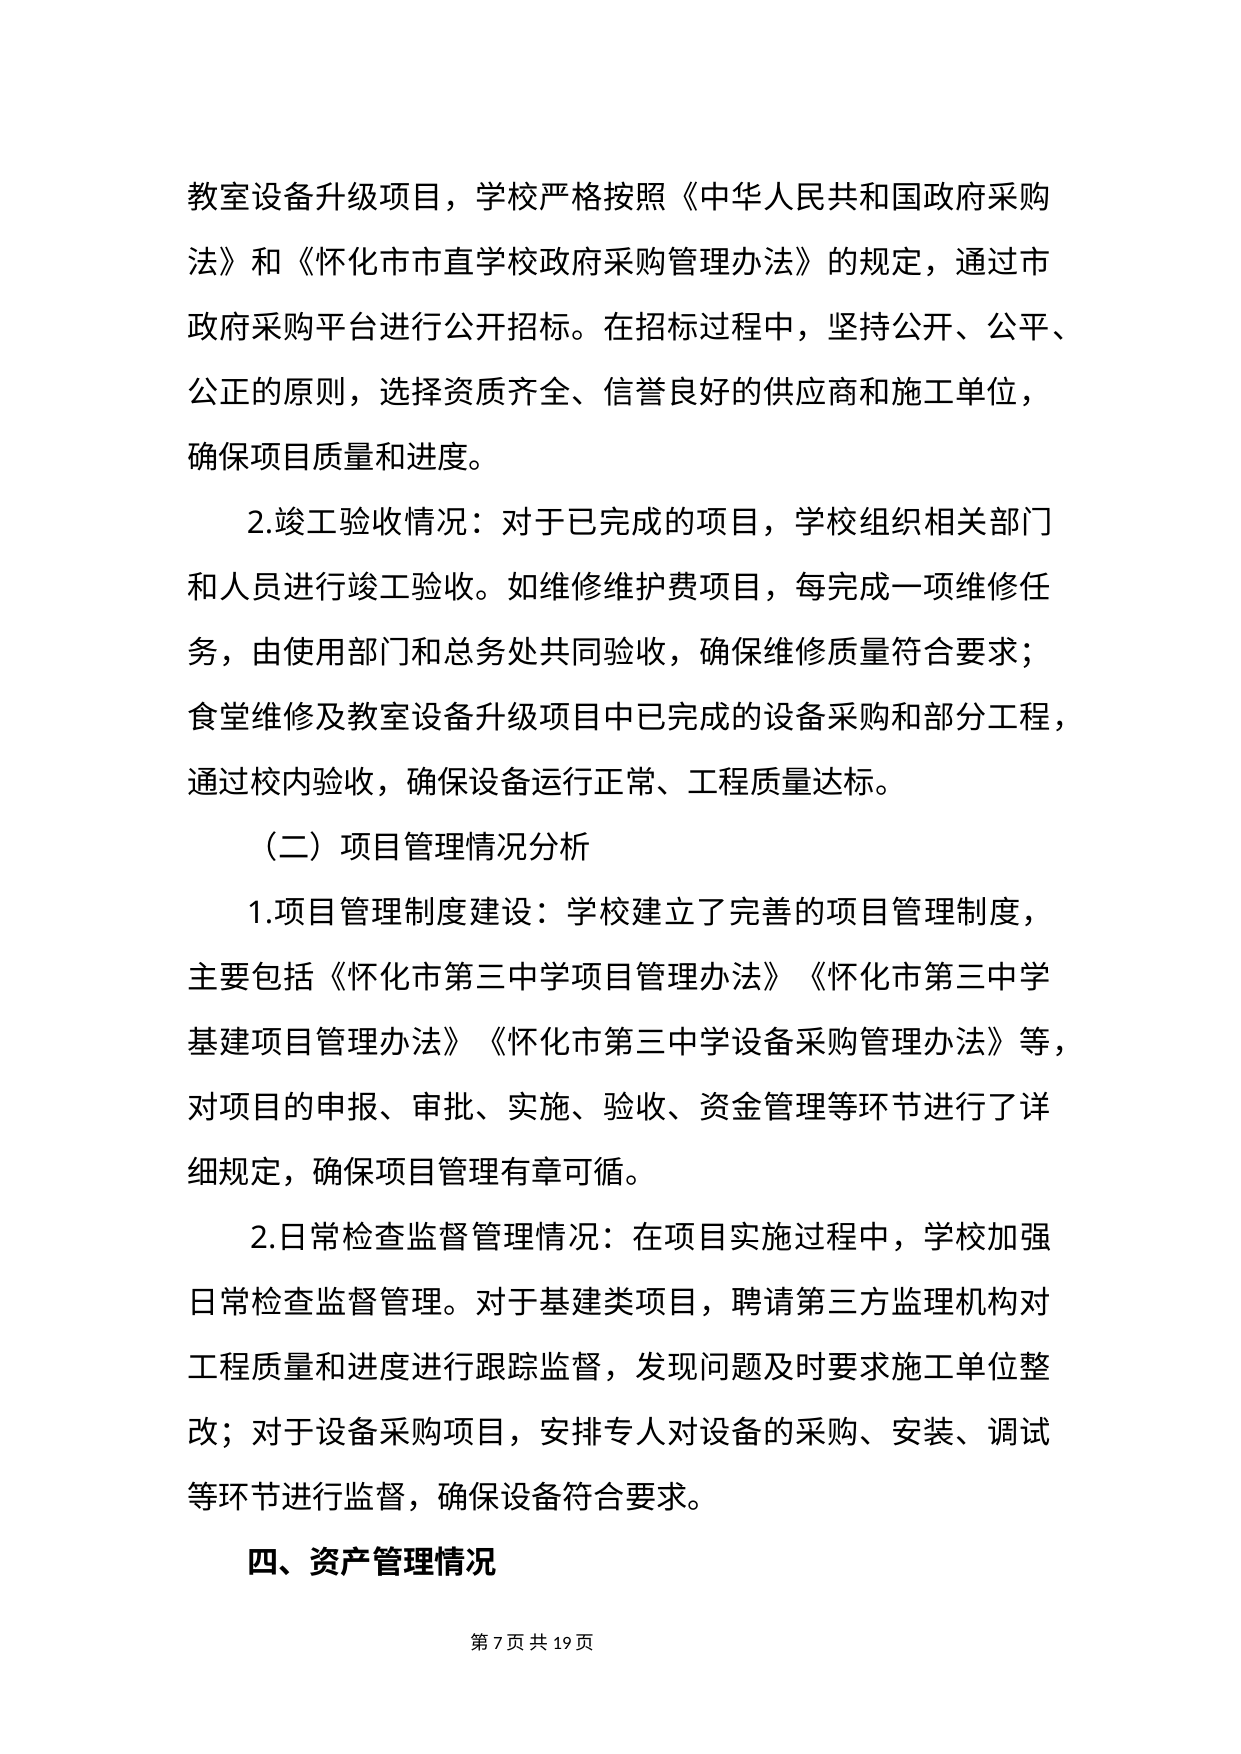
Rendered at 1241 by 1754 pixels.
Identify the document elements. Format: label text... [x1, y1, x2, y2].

text 1.项目管理制度建设：学校建立了完善的项目管理制度，主要包括《怀化市第三中学项目管理办法》《怀化市第三中学基建项目管理办法》《怀化市第三中学设备采购管理办法》等，对项目的申报、审批、实施、验收、资金管理等环节进行了详细规定，确保项目管理有章可循。 [187, 877, 1053, 1202]
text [187, 162, 1053, 487]
text 四、资产管理情况 [187, 1527, 1053, 1592]
text （二）项目管理情况分析 [187, 812, 1053, 877]
text 2.竣工验收情况：对于已完成的项目，学校组织相关部门和人员进行竣工验收。如维修维护费项目，每完成一项维修任务，由使用部门和总务处共同验收，确保维修质量符合要求；食堂维修及教室设备升级项目中已完成的设备采购和部分工程，通过校内验收，确保设备运行正常、工程质量达标。 [187, 487, 1053, 812]
text 2.日常检查监督管理情况：在项目实施过程中，学校加强日常检查监督管理。对于基建类项目，聘请第三方监理机构对工程质量和进度进行跟踪监督，发现问题及时要求施工单位整改；对于设备采购项目，安排专人对设备的采购、安装、调试等环节进行监督，确保设备符合要求。 [187, 1202, 1053, 1527]
